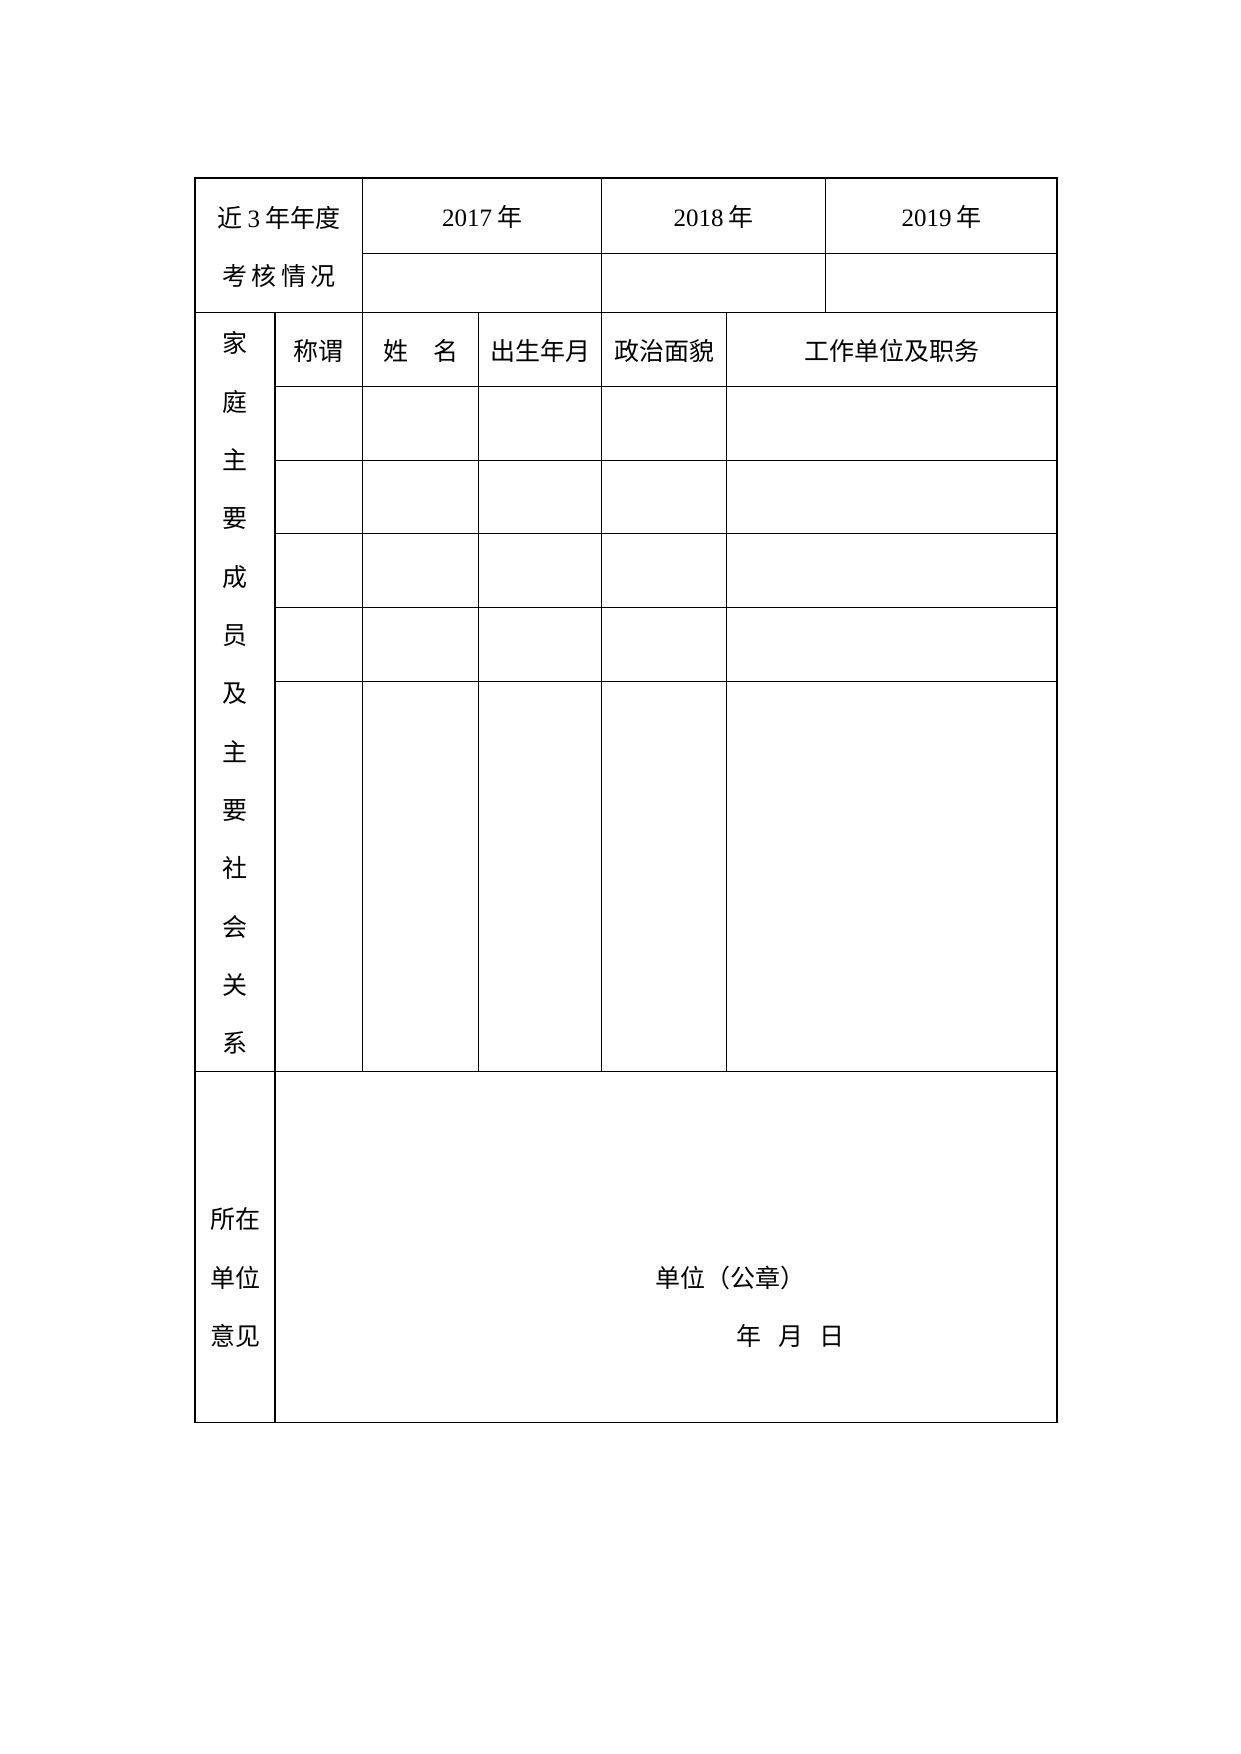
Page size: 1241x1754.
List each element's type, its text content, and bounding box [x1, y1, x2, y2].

table_cell [363, 254, 601, 312]
table_cell 出生年月 [479, 313, 601, 386]
table_cell [363, 461, 478, 533]
table_cell 家 庭 主 要 成 员 及 主 要 社 会 关 系 [196, 313, 274, 1071]
table_cell [276, 387, 362, 459]
table_cell [479, 461, 601, 533]
table_cell [363, 608, 478, 681]
table_cell [363, 387, 478, 459]
table_cell [276, 534, 362, 607]
table_cell [479, 387, 601, 459]
table_cell [363, 534, 478, 607]
table_cell [602, 608, 726, 681]
table_cell [826, 254, 1056, 312]
table_cell [602, 387, 726, 459]
table_cell [276, 608, 362, 681]
table_cell [479, 608, 601, 681]
table_cell [276, 682, 362, 1071]
table_cell 所在单位意见 [196, 1072, 274, 1422]
table_cell 工作单位及职务 [727, 313, 1056, 386]
table_cell 姓 名 [363, 313, 478, 386]
table_cell 单位（公章） 年 月 日 [276, 1072, 1056, 1422]
table_cell [602, 254, 825, 312]
table_header 近3年年度 考核情况 [196, 179, 362, 312]
table_cell [276, 461, 362, 533]
table_cell [727, 608, 1056, 681]
table_cell [727, 387, 1056, 459]
table_cell 政治面貌 [602, 313, 726, 386]
table_cell [479, 682, 601, 1071]
table_header 2018年 [602, 179, 825, 252]
table_cell [602, 461, 726, 533]
table_cell [727, 682, 1056, 1071]
table_cell [727, 534, 1056, 607]
table_header 2019年 [826, 179, 1056, 252]
table_cell [602, 682, 726, 1071]
table_cell [363, 682, 478, 1071]
table_cell [479, 534, 601, 607]
table_cell [602, 534, 726, 607]
table_cell 称谓 [276, 313, 362, 386]
table_header 2017年 [363, 179, 601, 252]
table_cell [727, 461, 1056, 533]
